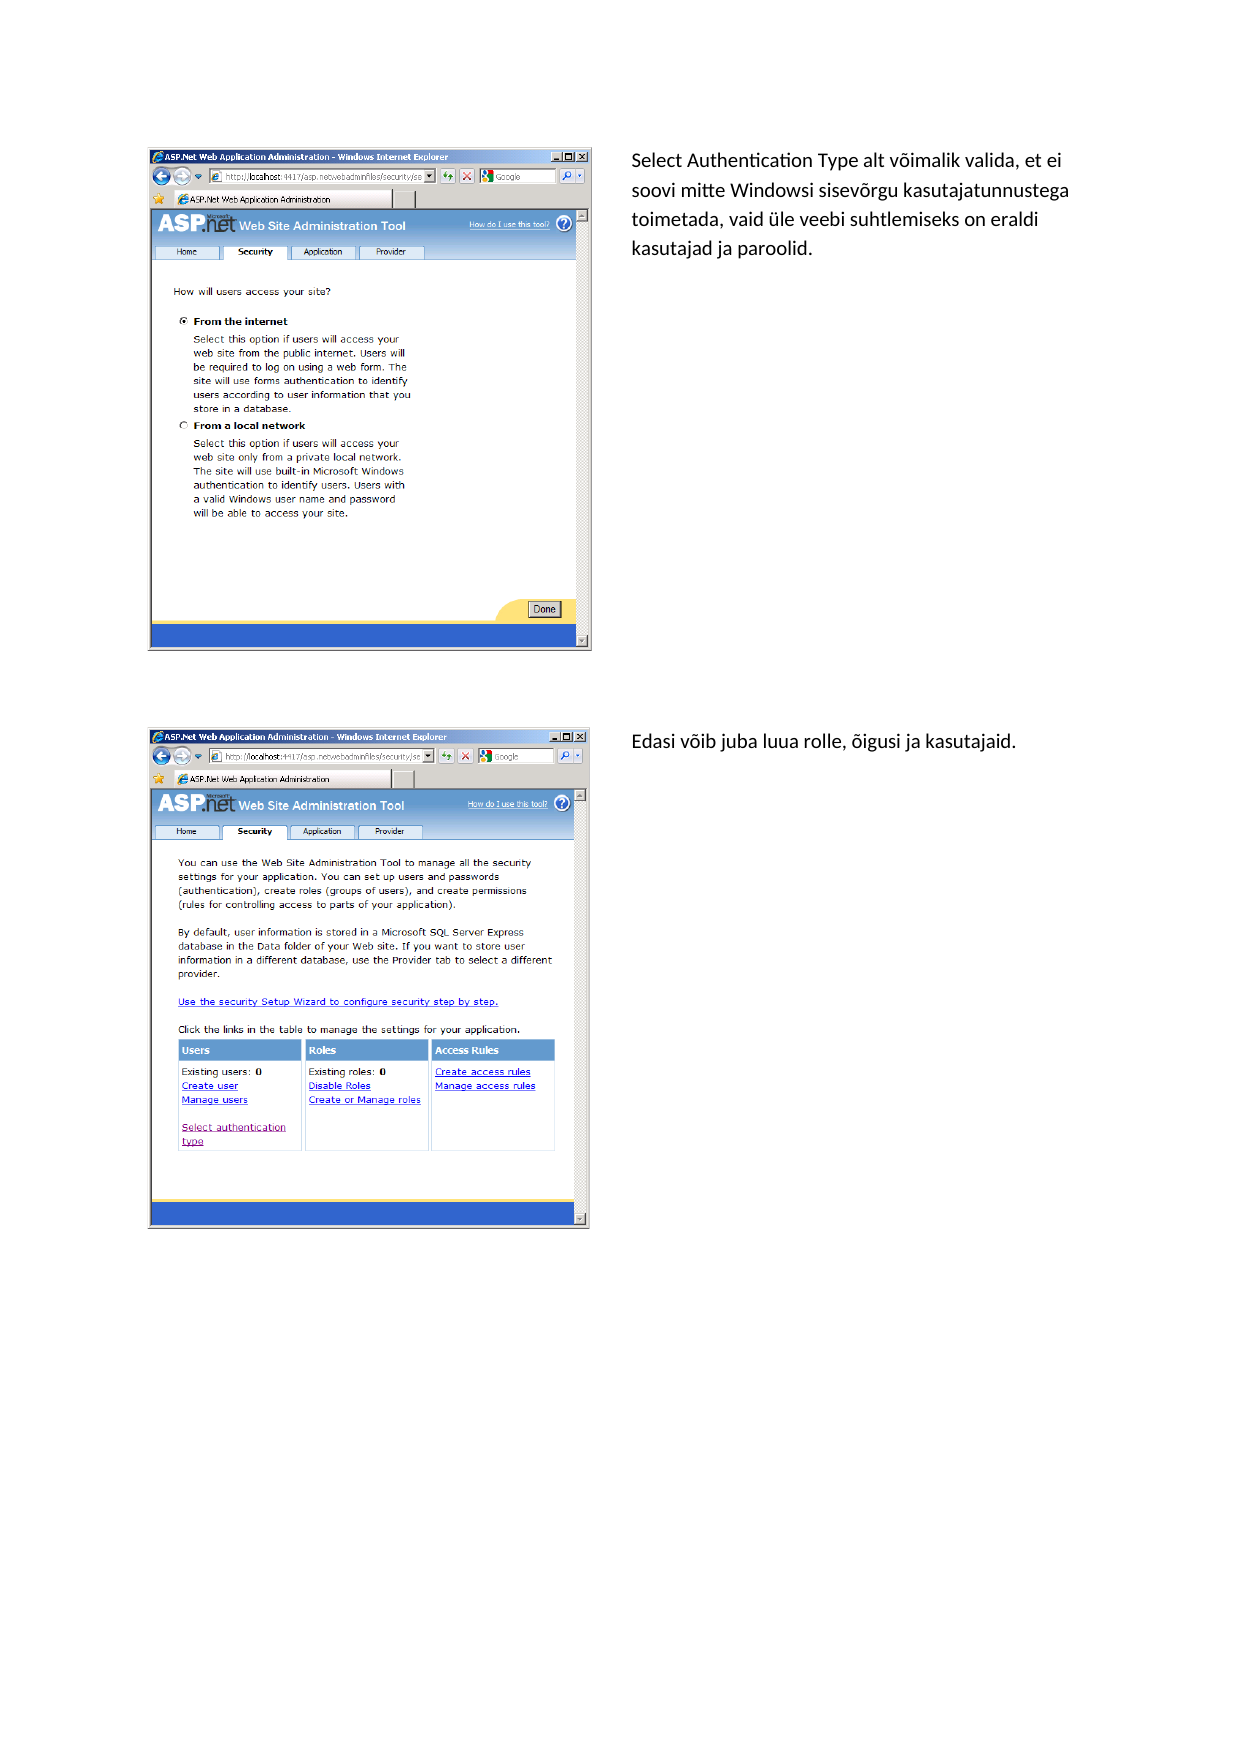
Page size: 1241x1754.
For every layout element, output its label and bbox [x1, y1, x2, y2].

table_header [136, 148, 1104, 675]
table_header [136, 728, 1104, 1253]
picture [147, 147, 592, 651]
picture [147, 727, 590, 1229]
